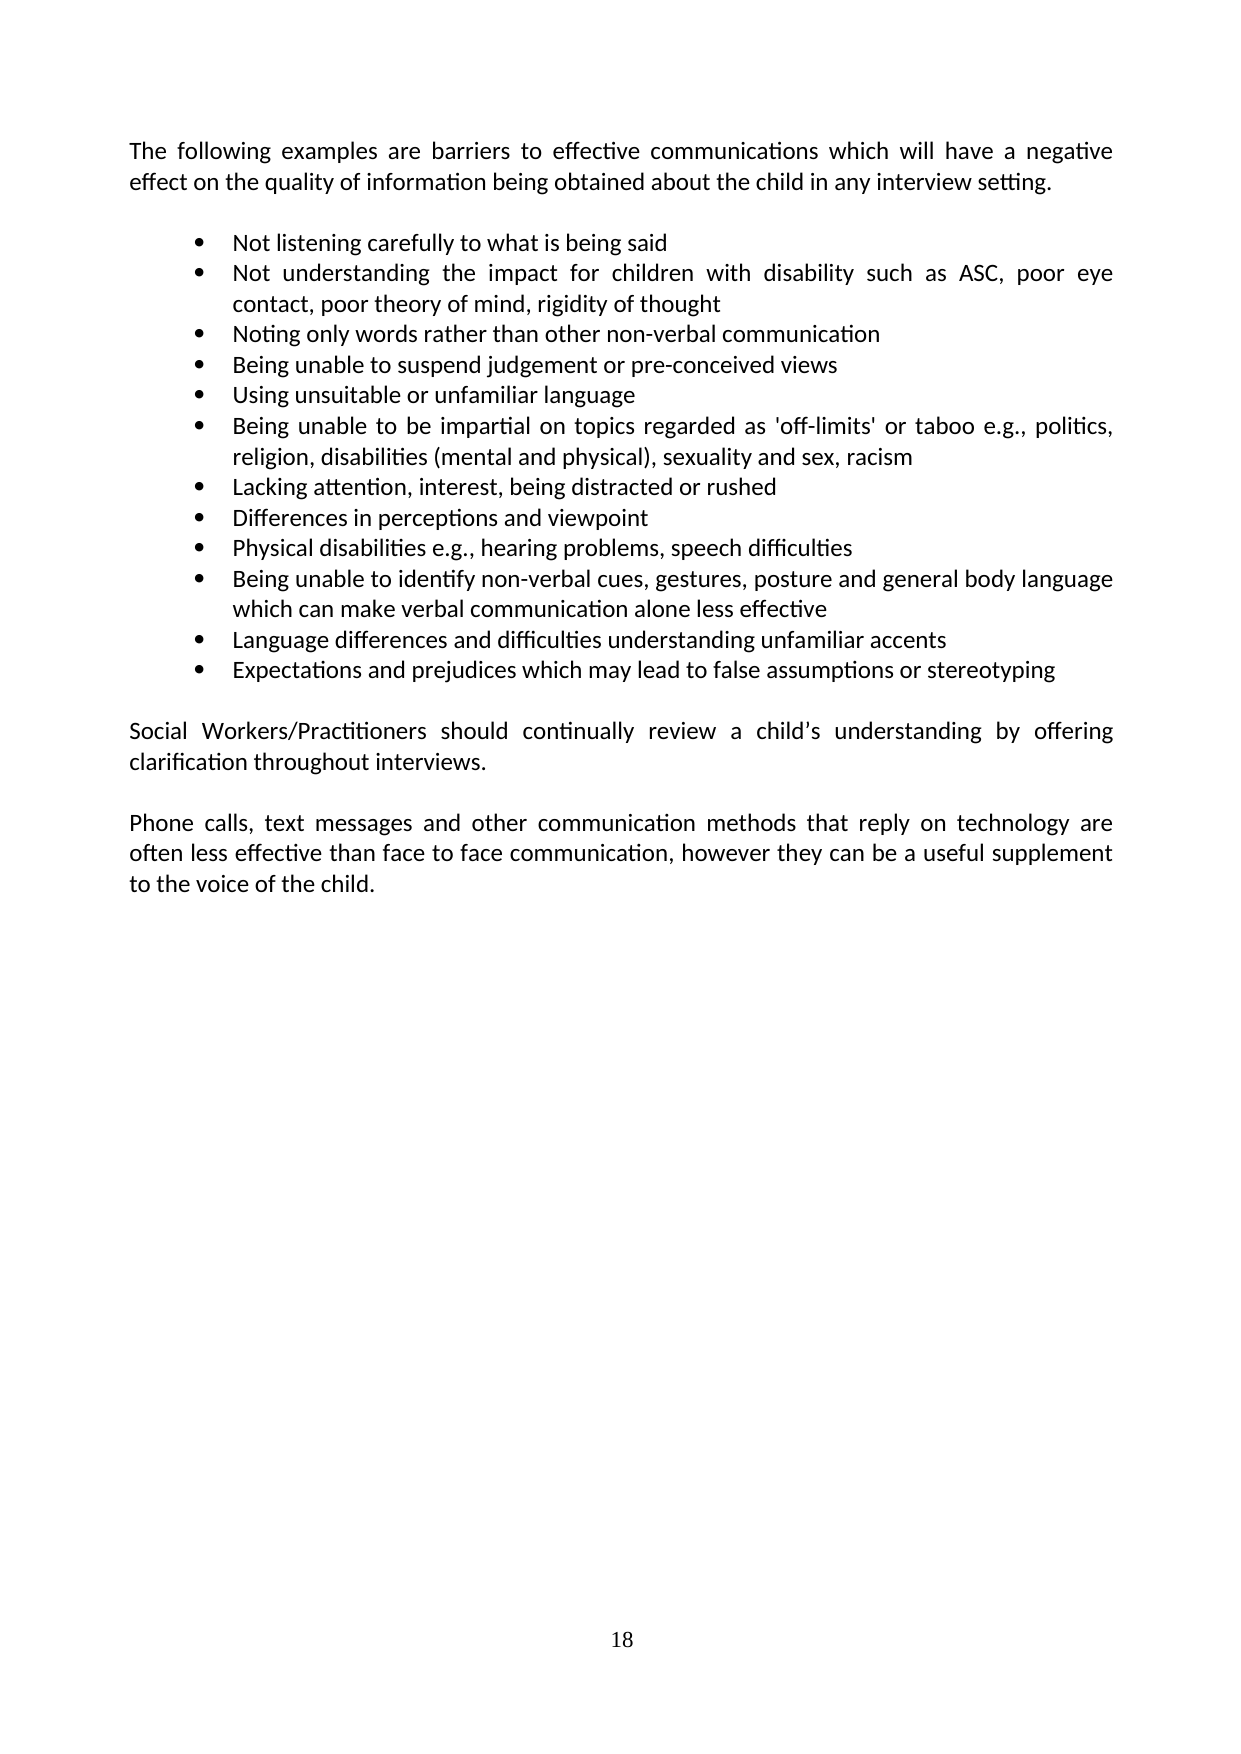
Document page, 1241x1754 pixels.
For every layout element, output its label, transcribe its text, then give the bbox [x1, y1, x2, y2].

list Differences in perceptions and viewpoint [195, 502, 1115, 532]
list Lacking attention, interest, being distracted or rushed [195, 471, 1115, 502]
list Not listening carefully to what is being said [195, 227, 1115, 257]
list Using unsuitable or unfamiliar language [195, 379, 1115, 410]
list Being unable to be impartial on topics regarded as 'off-limits' or taboo e.g., politics, religion, disabilities (mental and physical), sexuality and sex, racism [195, 410, 1115, 471]
text Phone calls, text messages and other communication methods that reply on technology are often less effective than face to face communication, however they can be a useful supplement to the voice of the child. [129, 807, 1115, 898]
list Not understanding the impact for children with disability such as ASC, poor eye contact, poor theory of mind, rigidity of thought [195, 257, 1115, 318]
list Physical disabilities e.g., hearing problems, speech difficulties [195, 532, 1115, 563]
list Expectations and prejudices which may lead to false assumptions or stereotyping [195, 654, 1115, 685]
text Social Workers/Practitioners should continually review a child’s understanding by offering clarification throughout interviews. [129, 715, 1115, 776]
text The following examples are barriers to effective communications which will have a negative effect on the quality of information being obtained about the child in any interview setting. [129, 135, 1115, 196]
list Noting only words rather than other non-verbal communication [195, 318, 1115, 349]
list Language differences and difficulties understanding unfamiliar accents [195, 624, 1115, 654]
list Being unable to identify non-verbal cues, gestures, posture and general body language which can make verbal communication alone less effective [195, 563, 1115, 624]
list Being unable to suspend judgement or pre-conceived views [195, 349, 1115, 379]
